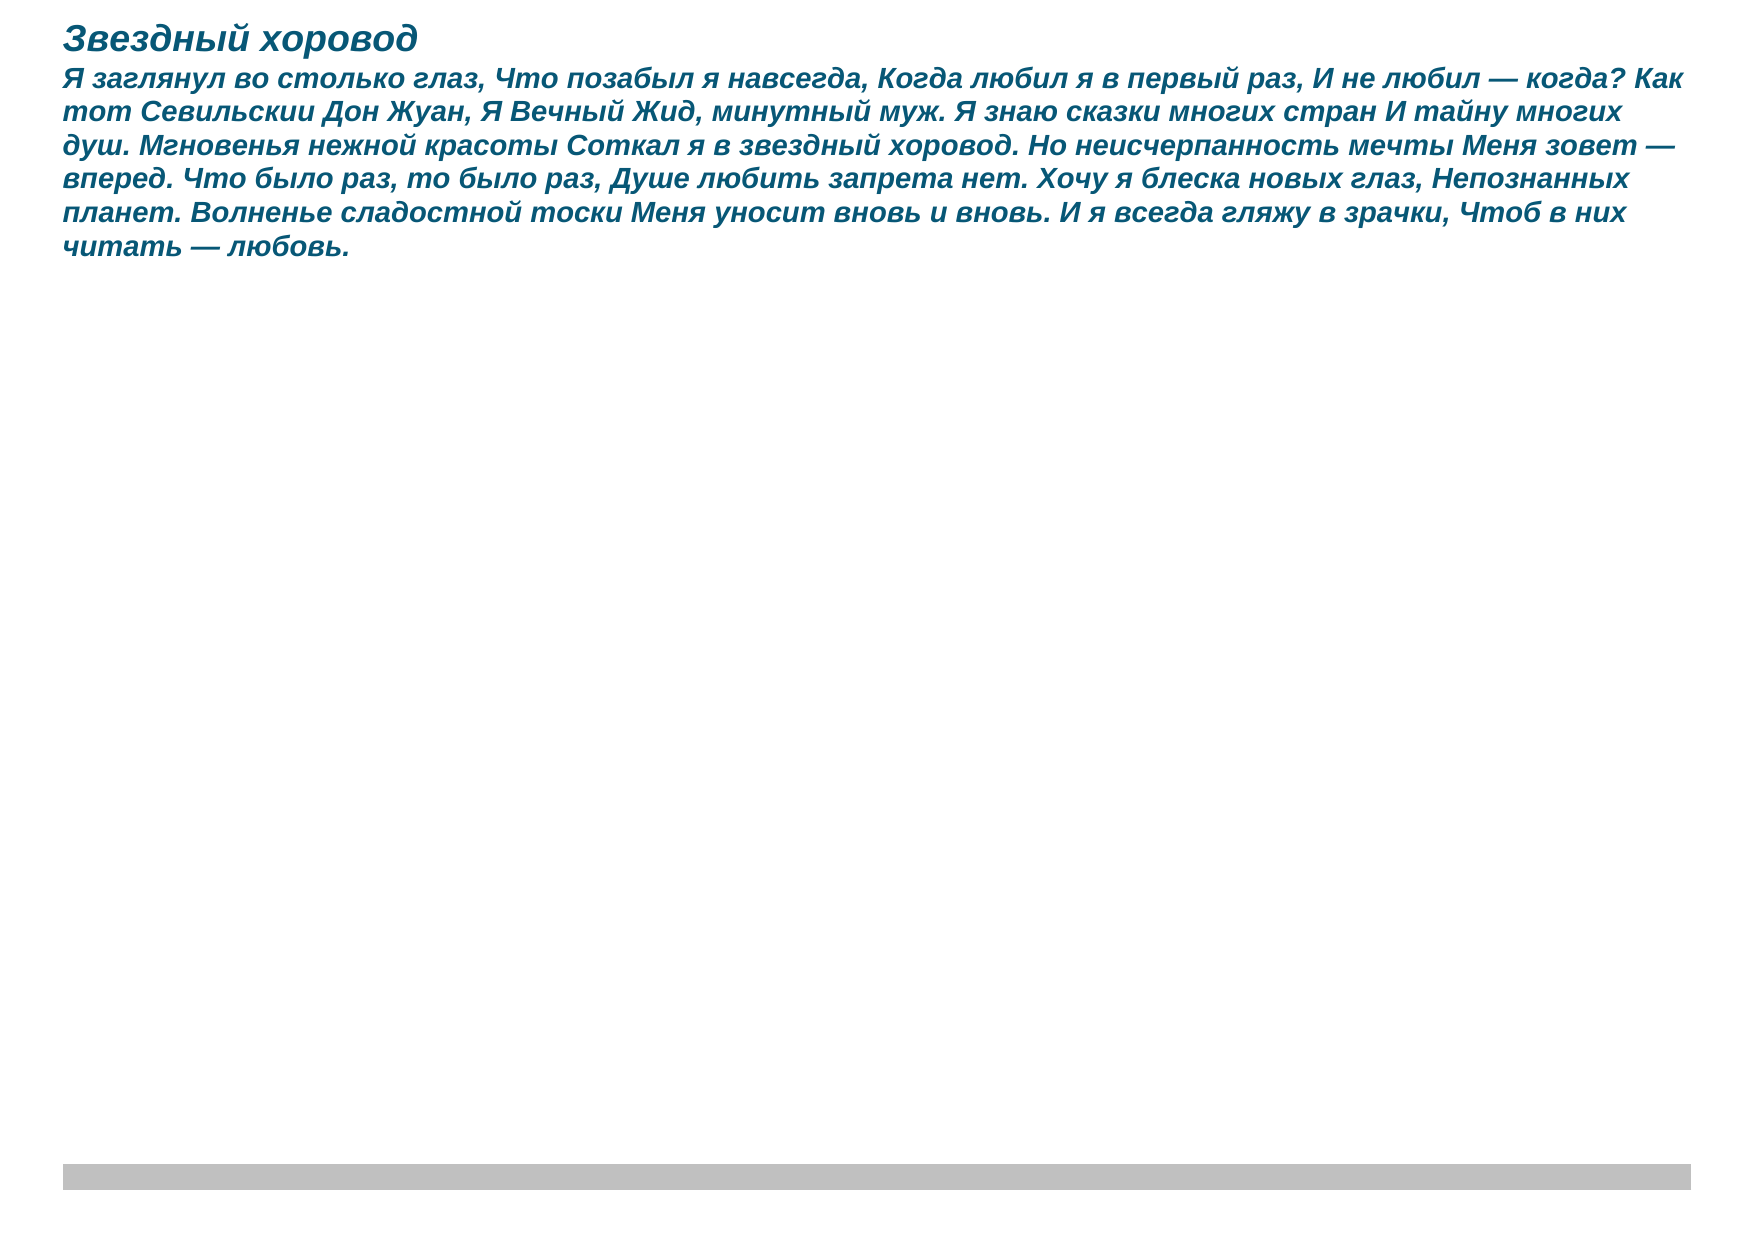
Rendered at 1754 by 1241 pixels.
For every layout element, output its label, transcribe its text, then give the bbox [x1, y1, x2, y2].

subtitle Звездный хоровод [62, 17, 1691, 60]
text Я заглянул во столько глаз, [62, 61, 1691, 262]
